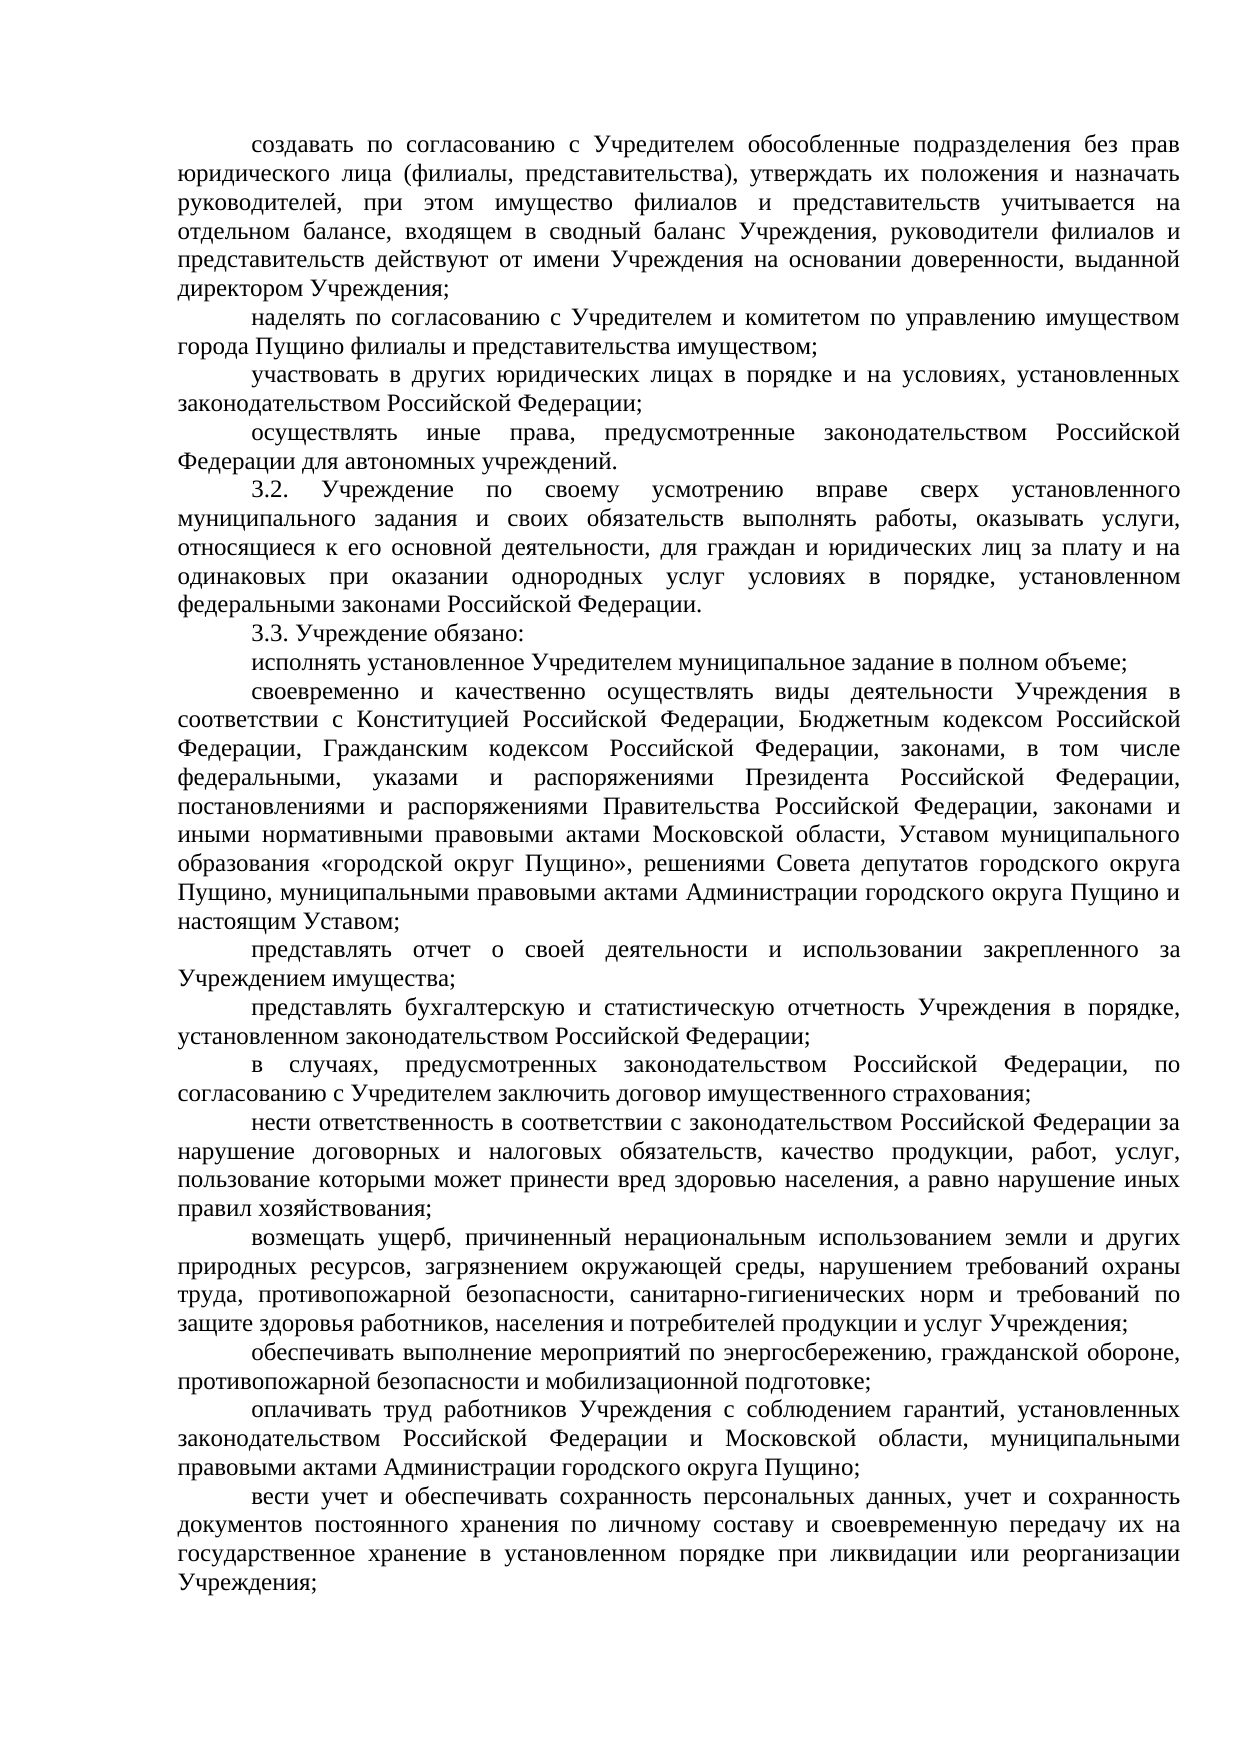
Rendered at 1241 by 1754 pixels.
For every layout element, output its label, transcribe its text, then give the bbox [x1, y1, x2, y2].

text своевременно и качественно осуществлять виды деятельности Учреждения в соответствии с Конституцией Российской Федерации, Бюджетным кодексом Российской Федерации, Гражданским кодексом Российской Федерации, законами, в том числе федеральными, указами и распоряжениями Президента Российской Федерации, постановлениями и распоряжениями Правительства Российской Федерации, законами и иными нормативными правовыми актами Московской области, Уставом муниципального образования «городской округ Пущино», решениями Совета депутатов городского округа Пущино, муниципальными правовыми актами Администрации городского округа Пущино и настоящим Уставом; [177, 676, 1181, 934]
text представлять бухгалтерскую и статистическую отчетность Учреждения в порядке, установленном законодательством Российской Федерации; [177, 992, 1181, 1049]
text осуществлять иные права, предусмотренные законодательством Российской Федерации для автономных учреждений. [177, 417, 1181, 474]
text представлять отчет о своей деятельности и использовании закрепленного за Учреждением имущества; [177, 934, 1181, 992]
text оплачивать труд работников Учреждения с соблюдением гарантий, установленных законодательством Российской Федерации и Московской области, муниципальными правовыми актами Администрации городского округа Пущино; [177, 1394, 1181, 1481]
text в случаях, предусмотренных законодательством Российской Федерации, по согласованию с Учредителем заключить договор имущественного страхования; [177, 1049, 1181, 1107]
text вести учет и обеспечивать сохранность персональных данных, учет и сохранность документов постоянного хранения по личному составу и своевременную передачу их на государственное хранение в установленном порядке при ликвидации или реорганизации Учреждения; [177, 1481, 1181, 1596]
text участвовать в других юридических лицах в порядке и на условиях, установленных законодательством Российской Федерации; [177, 359, 1181, 417]
text нести ответственность в соответствии с законодательством Российской Федерации за нарушение договорных и налоговых обязательств, качество продукции, работ, услуг, пользование которыми может принести вред здоровью населения, а равно нарушение иных правил хозяйствования; [177, 1107, 1181, 1222]
text наделять по согласованию с Учредителем и комитетом по управлению имуществом города Пущино филиалы и представительства имуществом; [177, 302, 1181, 359]
text обеспечивать выполнение мероприятий по энергосбережению, гражданской обороне, противопожарной безопасности и мобилизационной подготовке; [177, 1337, 1181, 1394]
text создавать по согласованию с Учредителем обособленные подразделения без прав юридического лица (филиалы, представительства), утверждать их положения и назначать руководителей, при этом имущество филиалов и представительств учитывается на отдельном балансе, входящем в сводный баланс Учреждения, руководители филиалов и представительств действуют от имени Учреждения на основании доверенности, выданной директором Учреждения; [177, 129, 1181, 302]
text исполнять установленное Учредителем муниципальное задание в полном объеме; [177, 647, 1181, 676]
text 3.2. Учреждение по своему усмотрению вправе сверх установленного муниципального задания и своих обязательств выполнять работы, оказывать услуги, относящиеся к его основной деятельности, для граждан и юридических лиц за плату и на одинаковых при оказании однородных услуг условиях в порядке, установленном федеральными законами Российской Федерации. [177, 474, 1181, 618]
text возмещать ущерб, причиненный нерациональным использованием земли и других природных ресурсов, загрязнением окружающей среды, нарушением требований охраны труда, противопожарной безопасности, санитарно-гигиенических норм и требований по защите здоровья работников, населения и потребителей продукции и услуг Учреждения; [177, 1222, 1181, 1337]
text 3.3. Учреждение обязано: [177, 618, 1181, 647]
